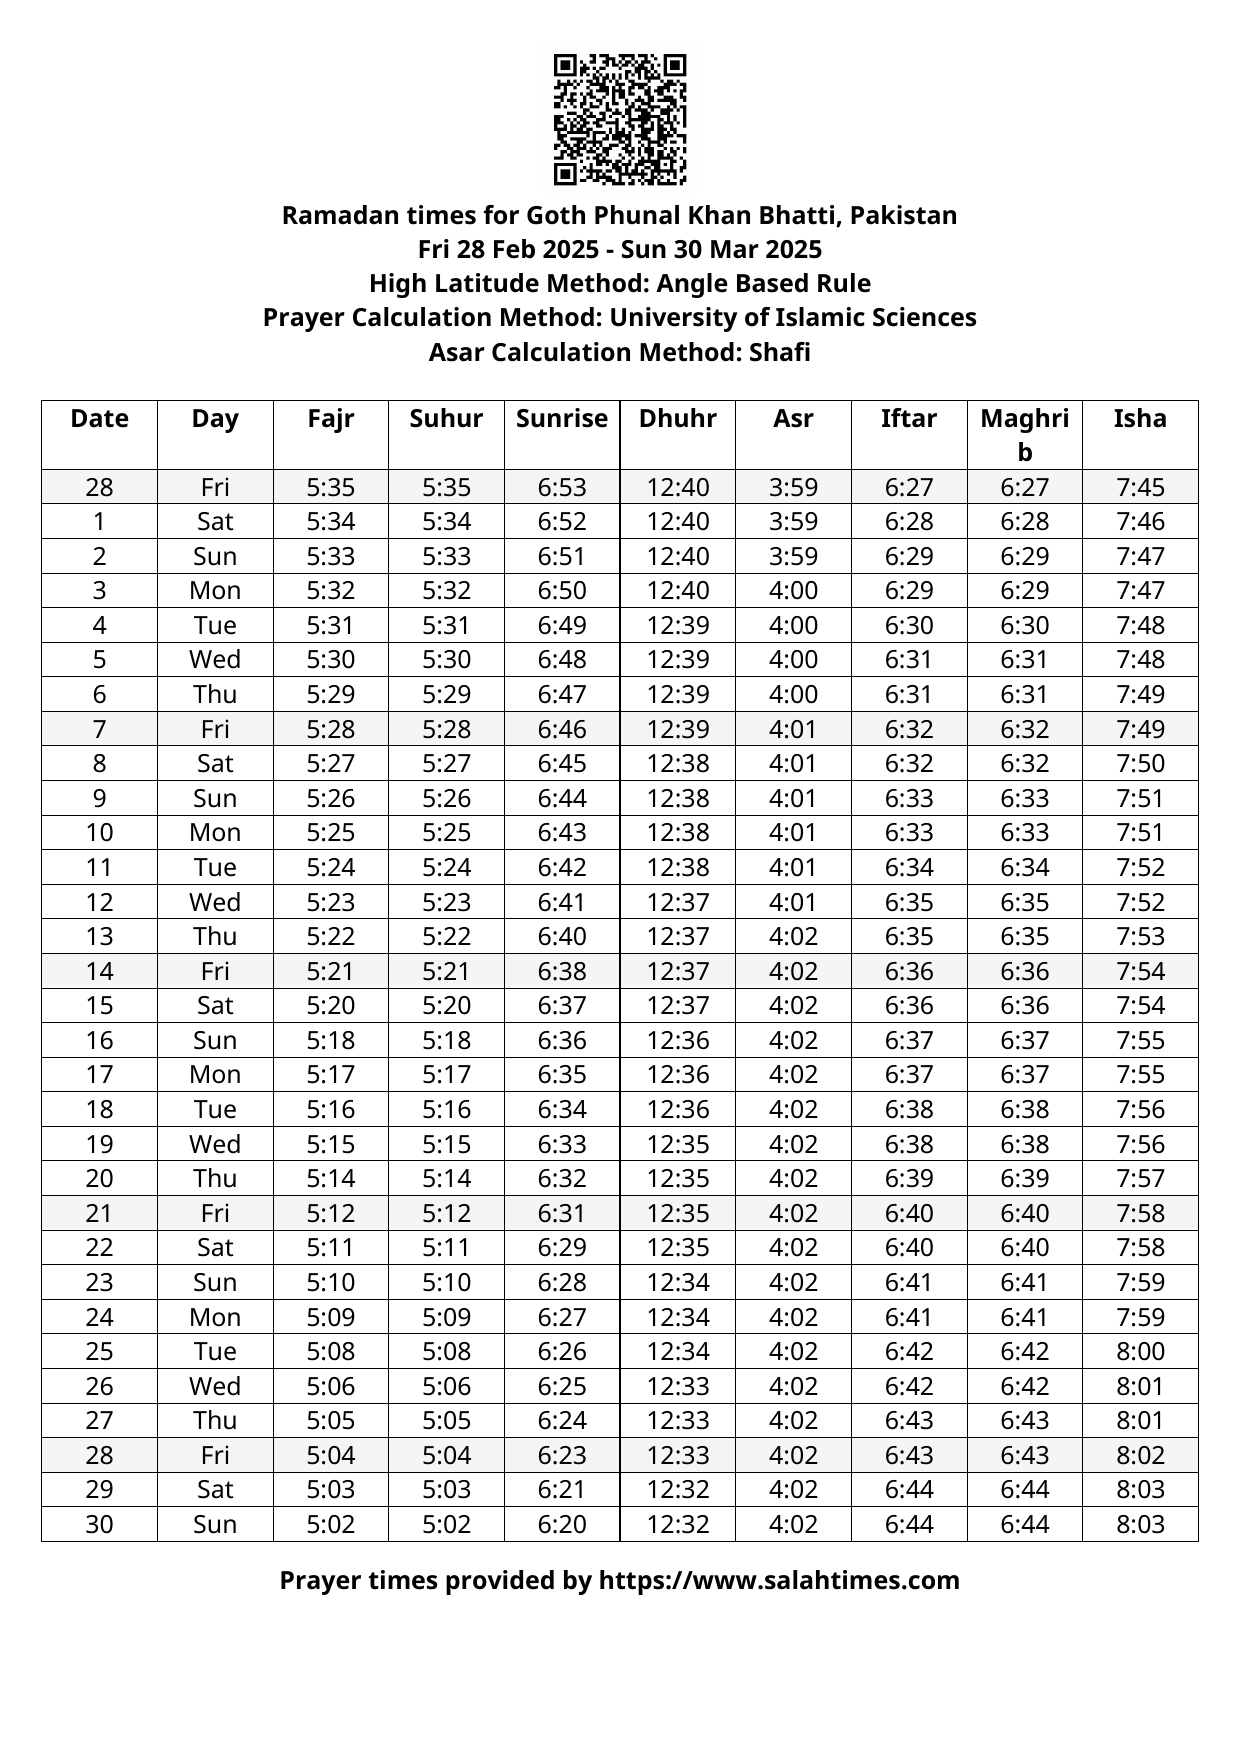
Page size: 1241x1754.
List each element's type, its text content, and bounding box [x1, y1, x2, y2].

table_cell 4:02 [736, 1231, 851, 1264]
table_cell 6:28 [852, 504, 967, 538]
table_cell Sun [158, 1507, 273, 1541]
table_cell 6:29 [968, 574, 1082, 607]
table_cell 3:59 [736, 470, 851, 503]
table_cell 4:00 [736, 608, 851, 642]
table_cell 6:32 [968, 712, 1082, 745]
table_cell 24 [42, 1300, 157, 1333]
table_cell Fri [158, 954, 273, 987]
table_cell 5:10 [274, 1265, 388, 1299]
table_cell 6:50 [505, 574, 619, 607]
table_cell 5:29 [389, 677, 504, 711]
table_cell 16 [42, 1023, 157, 1057]
table_cell 4:01 [736, 781, 851, 814]
table_cell 4:02 [736, 1265, 851, 1299]
table_cell 12:32 [621, 1473, 735, 1506]
table_cell Sun [158, 1265, 273, 1299]
table_cell 5:20 [389, 989, 504, 1022]
table_cell 22 [42, 1231, 157, 1264]
table_cell 5:05 [389, 1404, 504, 1437]
table_cell 4:02 [736, 1092, 851, 1126]
table_cell 5:17 [389, 1058, 504, 1091]
table_cell 5:05 [274, 1404, 388, 1437]
text Prayer Calculation Method: University of Islamic Sciences [42, 300, 1198, 334]
table_cell 6:46 [505, 712, 619, 745]
table_cell 7:51 [1083, 816, 1198, 849]
table_cell 6:33 [968, 816, 1082, 849]
table_cell 6:43 [505, 816, 619, 849]
text Prayer times provided by https://www.salahtimes.com [42, 1563, 1198, 1597]
table_cell 6:40 [505, 919, 619, 953]
table_cell Sat [158, 504, 273, 538]
table_cell 5:26 [274, 781, 388, 814]
table_cell 6:37 [852, 1023, 967, 1057]
table_cell 4:00 [736, 677, 851, 711]
table_cell 7:54 [1083, 989, 1198, 1022]
table_cell 5:34 [389, 504, 504, 538]
table_cell 7:59 [1083, 1265, 1198, 1299]
table_cell 7:49 [1083, 712, 1198, 745]
table_cell Mon [158, 1300, 273, 1333]
table_cell 6:42 [968, 1334, 1082, 1368]
table_cell 5:14 [389, 1161, 504, 1195]
table_cell 6:49 [505, 608, 619, 642]
table_cell 6:42 [852, 1369, 967, 1402]
table_cell 6:33 [852, 816, 967, 849]
table_cell 4:02 [736, 989, 851, 1022]
table_cell Tue [158, 1092, 273, 1126]
table_cell 5 [42, 643, 157, 676]
table_cell 5:21 [389, 954, 504, 987]
table_cell 6:52 [505, 504, 619, 538]
table_cell 6:37 [505, 989, 619, 1022]
table_cell 6:38 [852, 1092, 967, 1126]
table_cell 4 [42, 608, 157, 642]
table_cell 5:31 [274, 608, 388, 642]
table_cell Sun [158, 1023, 273, 1057]
table_cell 12:36 [621, 1092, 735, 1126]
table_cell 28 [42, 470, 157, 503]
table_cell 4:02 [736, 1473, 851, 1506]
table_cell 7:49 [1083, 677, 1198, 711]
table_cell 12:40 [621, 470, 735, 503]
table_cell 5:18 [274, 1023, 388, 1057]
table_cell 6:31 [852, 677, 967, 711]
table_cell 6:35 [852, 885, 967, 918]
table_cell 8:01 [1083, 1369, 1198, 1402]
table_cell 5:16 [274, 1092, 388, 1126]
table_cell Sun [158, 781, 273, 814]
table_cell 12:35 [621, 1231, 735, 1264]
table_cell 4:01 [736, 746, 851, 780]
table_cell 6:44 [968, 1507, 1082, 1541]
table_cell 6:36 [968, 954, 1082, 987]
table_cell 5:21 [274, 954, 388, 987]
table_cell 5:15 [274, 1127, 388, 1160]
table_cell Thu [158, 1404, 273, 1437]
table_cell 7:48 [1083, 608, 1198, 642]
table_cell 6:32 [852, 746, 967, 780]
table_cell 23 [42, 1265, 157, 1299]
table_cell 7:59 [1083, 1300, 1198, 1333]
table_cell 5:24 [389, 850, 504, 884]
table_cell 6:53 [505, 470, 619, 503]
table_cell 7:52 [1083, 885, 1198, 918]
table_cell 7:56 [1083, 1127, 1198, 1160]
table_cell 8:03 [1083, 1473, 1198, 1506]
table_cell 6:43 [852, 1438, 967, 1472]
table_cell 12:39 [621, 712, 735, 745]
table_cell 6:36 [968, 989, 1082, 1022]
table_header Fajr [274, 401, 388, 469]
table_cell Fri [158, 1196, 273, 1229]
table_cell 4:02 [736, 1369, 851, 1402]
table_cell 5:06 [389, 1369, 504, 1402]
table_cell 6:32 [505, 1161, 619, 1195]
table_cell 6:44 [852, 1507, 967, 1541]
table_cell 4:02 [736, 1334, 851, 1368]
table_cell 27 [42, 1404, 157, 1437]
table_cell 6:29 [852, 574, 967, 607]
table_cell 5:34 [274, 504, 388, 538]
table_cell Wed [158, 643, 273, 676]
text Asar Calculation Method: Shafi [42, 334, 1198, 368]
table_cell 5:03 [274, 1473, 388, 1506]
text High Latitude Method: Angle Based Rule [42, 266, 1198, 300]
table_cell 4:01 [736, 885, 851, 918]
table_cell 6:47 [505, 677, 619, 711]
table_cell 5:10 [389, 1265, 504, 1299]
table_header Day [158, 401, 273, 469]
table_cell 6:27 [968, 470, 1082, 503]
table_cell 17 [42, 1058, 157, 1091]
table_cell 12:35 [621, 1161, 735, 1195]
table_cell 6:34 [968, 850, 1082, 884]
table_header Asr [736, 401, 851, 469]
table_cell 5:23 [274, 885, 388, 918]
table_cell 5:03 [389, 1473, 504, 1506]
table_cell 6:29 [852, 539, 967, 572]
table_cell 5:31 [389, 608, 504, 642]
table_cell 5:33 [274, 539, 388, 572]
table_cell 7:47 [1083, 574, 1198, 607]
table_cell 12:40 [621, 504, 735, 538]
table_header Date [42, 401, 157, 469]
table_cell 12:38 [621, 816, 735, 849]
table_cell 7 [42, 712, 157, 745]
table_cell 6:41 [852, 1300, 967, 1333]
table_cell 12:34 [621, 1265, 735, 1299]
table_cell 12:40 [621, 574, 735, 607]
table_cell 6:38 [505, 954, 619, 987]
table_cell 5:06 [274, 1369, 388, 1402]
table_header Isha [1083, 401, 1198, 469]
table_cell 5:35 [274, 470, 388, 503]
table_cell 12:38 [621, 746, 735, 780]
table_cell 4:02 [736, 1127, 851, 1160]
table_cell 5:30 [274, 643, 388, 676]
table_cell 6:43 [968, 1404, 1082, 1437]
table_cell 12:38 [621, 781, 735, 814]
table_cell 5:02 [389, 1507, 504, 1541]
table_cell 5:17 [274, 1058, 388, 1091]
table_header Maghrib [968, 401, 1082, 469]
table_cell 5:32 [274, 574, 388, 607]
table_cell 4:01 [736, 850, 851, 884]
table_cell 5:14 [274, 1161, 388, 1195]
table_cell 12:37 [621, 954, 735, 987]
table_cell 6:23 [505, 1438, 619, 1472]
table_cell 6:31 [968, 643, 1082, 676]
table_cell 11 [42, 850, 157, 884]
table_cell 6:40 [852, 1196, 967, 1229]
table_cell 6:27 [505, 1300, 619, 1333]
table_cell 6:45 [505, 746, 619, 780]
table_cell 7:46 [1083, 504, 1198, 538]
table_cell 5:02 [274, 1507, 388, 1541]
table_cell 12:39 [621, 677, 735, 711]
table_cell 6:27 [852, 470, 967, 503]
table_cell 6:29 [968, 539, 1082, 572]
table_cell 5:16 [389, 1092, 504, 1126]
table_cell 7:56 [1083, 1092, 1198, 1126]
table_cell 8:03 [1083, 1507, 1198, 1541]
table_cell 7:51 [1083, 781, 1198, 814]
table_cell 4:00 [736, 574, 851, 607]
table_cell 6:34 [505, 1092, 619, 1126]
table_cell 5:08 [274, 1334, 388, 1368]
table_cell 6:41 [852, 1265, 967, 1299]
table_cell 7:57 [1083, 1161, 1198, 1195]
table_cell 4:02 [736, 1438, 851, 1472]
table_cell 5:22 [389, 919, 504, 953]
table_cell 5:11 [274, 1231, 388, 1264]
table_cell 6:35 [968, 919, 1082, 953]
table_cell 6:25 [505, 1369, 619, 1402]
table_cell 6:37 [968, 1058, 1082, 1091]
table_cell 7:50 [1083, 746, 1198, 780]
table_cell 6:35 [968, 885, 1082, 918]
table_cell 6:28 [968, 504, 1082, 538]
table_cell 5:18 [389, 1023, 504, 1057]
table_cell 8 [42, 746, 157, 780]
table_cell Wed [158, 1369, 273, 1402]
table_cell 6:35 [852, 919, 967, 953]
table_cell 9 [42, 781, 157, 814]
table_cell 6:33 [505, 1127, 619, 1160]
table_cell 12:35 [621, 1127, 735, 1160]
table_cell 19 [42, 1127, 157, 1160]
table_cell 12:37 [621, 919, 735, 953]
table_cell 12:36 [621, 1058, 735, 1091]
table_cell 7:45 [1083, 470, 1198, 503]
table_cell Wed [158, 885, 273, 918]
table_cell 12:34 [621, 1300, 735, 1333]
table_cell Sat [158, 1231, 273, 1264]
table_cell 6:31 [968, 677, 1082, 711]
table_cell 12:36 [621, 1023, 735, 1057]
table_cell 6:24 [505, 1404, 619, 1437]
table_cell 7:48 [1083, 643, 1198, 676]
table_cell Wed [158, 1127, 273, 1160]
table_cell 12:40 [621, 539, 735, 572]
table_cell 10 [42, 816, 157, 849]
table_cell Thu [158, 1161, 273, 1195]
table_cell 5:12 [389, 1196, 504, 1229]
table_cell 13 [42, 919, 157, 953]
table_cell 8:01 [1083, 1404, 1198, 1437]
table_cell 6:32 [968, 746, 1082, 780]
table_cell 6:40 [968, 1196, 1082, 1229]
table_cell 21 [42, 1196, 157, 1229]
table_cell 1 [42, 504, 157, 538]
table_cell 4:00 [736, 643, 851, 676]
table_cell 5:23 [389, 885, 504, 918]
table_cell 6:42 [968, 1369, 1082, 1402]
table_cell 25 [42, 1334, 157, 1368]
table_cell 6:43 [968, 1438, 1082, 1472]
table_cell 7:58 [1083, 1231, 1198, 1264]
table_cell 5:28 [274, 712, 388, 745]
table_header Dhuhr [621, 401, 735, 469]
table_cell Sat [158, 989, 273, 1022]
table_cell Sun [158, 539, 273, 572]
table_cell 6:33 [852, 781, 967, 814]
table_cell 4:02 [736, 1161, 851, 1195]
table_cell 12:35 [621, 1196, 735, 1229]
table_cell 12:34 [621, 1334, 735, 1368]
table_cell 6:34 [852, 850, 967, 884]
table_cell 6:51 [505, 539, 619, 572]
table_cell 5:27 [274, 746, 388, 780]
table_cell 12:39 [621, 608, 735, 642]
table_cell 5:04 [274, 1438, 388, 1472]
table_cell 5:32 [389, 574, 504, 607]
table_cell 5:25 [389, 816, 504, 849]
table_cell 5:35 [389, 470, 504, 503]
table_cell 5:09 [389, 1300, 504, 1333]
table_cell 5:27 [389, 746, 504, 780]
table_cell 6:36 [852, 989, 967, 1022]
table_cell 5:09 [274, 1300, 388, 1333]
table_header Iftar [852, 401, 967, 469]
table_cell 6:41 [968, 1265, 1082, 1299]
table_cell 5:25 [274, 816, 388, 849]
table_cell 12:33 [621, 1404, 735, 1437]
table_cell 12:37 [621, 885, 735, 918]
table_cell Tue [158, 850, 273, 884]
table_cell 4:02 [736, 1507, 851, 1541]
table_cell 5:15 [389, 1127, 504, 1160]
table_cell 6:44 [505, 781, 619, 814]
table_cell 6:37 [968, 1023, 1082, 1057]
table_cell Sat [158, 746, 273, 780]
table_cell 5:28 [389, 712, 504, 745]
table_cell 6:30 [968, 608, 1082, 642]
table_cell Fri [158, 470, 273, 503]
table_cell 5:08 [389, 1334, 504, 1368]
table_cell 12:37 [621, 989, 735, 1022]
table_cell 5:12 [274, 1196, 388, 1229]
table_cell 6:38 [852, 1127, 967, 1160]
table_cell 7:55 [1083, 1023, 1198, 1057]
table_cell Tue [158, 1334, 273, 1368]
table_cell Fri [158, 1438, 273, 1472]
table_cell 5:11 [389, 1231, 504, 1264]
table_cell 12:39 [621, 643, 735, 676]
table_cell 6:33 [968, 781, 1082, 814]
table_cell 12 [42, 885, 157, 918]
table_cell 6:36 [505, 1023, 619, 1057]
text Fri 28 Feb 2025 - Sun 30 Mar 2025 [42, 232, 1198, 266]
table_cell 5:04 [389, 1438, 504, 1472]
table_cell 4:01 [736, 712, 851, 745]
table_cell 6:37 [852, 1058, 967, 1091]
table_cell 7:53 [1083, 919, 1198, 953]
table_cell 5:26 [389, 781, 504, 814]
table_cell 5:33 [389, 539, 504, 572]
table_cell 6:40 [968, 1231, 1082, 1264]
table_cell 30 [42, 1507, 157, 1541]
table_cell 3:59 [736, 504, 851, 538]
table_cell 6:36 [852, 954, 967, 987]
table_header Sunrise [505, 401, 619, 469]
table_cell 14 [42, 954, 157, 987]
table_cell 6:38 [968, 1092, 1082, 1126]
table_cell 28 [42, 1438, 157, 1472]
table_cell 3:59 [736, 539, 851, 572]
table_cell 8:00 [1083, 1334, 1198, 1368]
table_cell 12:33 [621, 1438, 735, 1472]
table_cell 6 [42, 677, 157, 711]
table_cell 6:31 [852, 643, 967, 676]
table_cell 7:55 [1083, 1058, 1198, 1091]
table_cell 6:41 [505, 885, 619, 918]
table_cell Sat [158, 1473, 273, 1506]
table_cell 5:30 [389, 643, 504, 676]
table_cell 6:30 [852, 608, 967, 642]
table_cell Mon [158, 574, 273, 607]
table_cell 6:39 [852, 1161, 967, 1195]
table_cell 12:32 [621, 1507, 735, 1541]
table_cell 4:02 [736, 1196, 851, 1229]
table_cell 6:21 [505, 1473, 619, 1506]
table_cell 6:38 [968, 1127, 1082, 1160]
table_cell 6:32 [852, 712, 967, 745]
table_cell 6:28 [505, 1265, 619, 1299]
table_cell Mon [158, 1058, 273, 1091]
table_cell 4:02 [736, 1023, 851, 1057]
table_cell Thu [158, 677, 273, 711]
table_cell 7:47 [1083, 539, 1198, 572]
table_cell 4:02 [736, 1404, 851, 1437]
table_cell 4:01 [736, 816, 851, 849]
table_cell 15 [42, 989, 157, 1022]
table_cell 2 [42, 539, 157, 572]
table_cell Thu [158, 919, 273, 953]
table_cell Fri [158, 712, 273, 745]
table_cell 26 [42, 1369, 157, 1402]
picture [542, 41, 699, 198]
table_cell 4:02 [736, 1300, 851, 1333]
text Ramadan times for Goth Phunal Khan Bhatti, Pakistan [42, 198, 1198, 232]
table_header Suhur [389, 401, 504, 469]
table_cell 29 [42, 1473, 157, 1506]
table_cell 5:20 [274, 989, 388, 1022]
table_cell 6:44 [852, 1473, 967, 1506]
table_cell 5:22 [274, 919, 388, 953]
table_cell 4:02 [736, 1058, 851, 1091]
table_cell Mon [158, 816, 273, 849]
table_cell 6:43 [852, 1404, 967, 1437]
table_cell 6:44 [968, 1473, 1082, 1506]
table_cell 3 [42, 574, 157, 607]
table_cell 6:39 [968, 1161, 1082, 1195]
table_cell 12:33 [621, 1369, 735, 1402]
table_cell 6:20 [505, 1507, 619, 1541]
table_cell 5:24 [274, 850, 388, 884]
table_cell 5:29 [274, 677, 388, 711]
table_cell Tue [158, 608, 273, 642]
table_cell 6:42 [852, 1334, 967, 1368]
table_cell 7:52 [1083, 850, 1198, 884]
table_cell 20 [42, 1161, 157, 1195]
table_cell 6:35 [505, 1058, 619, 1091]
table_cell 6:42 [505, 850, 619, 884]
table_cell 6:41 [968, 1300, 1082, 1333]
table_cell 7:54 [1083, 954, 1198, 987]
table_cell 7:58 [1083, 1196, 1198, 1229]
table_cell 8:02 [1083, 1438, 1198, 1472]
table_cell 12:38 [621, 850, 735, 884]
table_cell 18 [42, 1092, 157, 1126]
table_cell 6:48 [505, 643, 619, 676]
table_cell 6:40 [852, 1231, 967, 1264]
table_cell 6:31 [505, 1196, 619, 1229]
table_cell 4:02 [736, 919, 851, 953]
table_cell 4:02 [736, 954, 851, 987]
table_cell 6:26 [505, 1334, 619, 1368]
table_cell 6:29 [505, 1231, 619, 1264]
